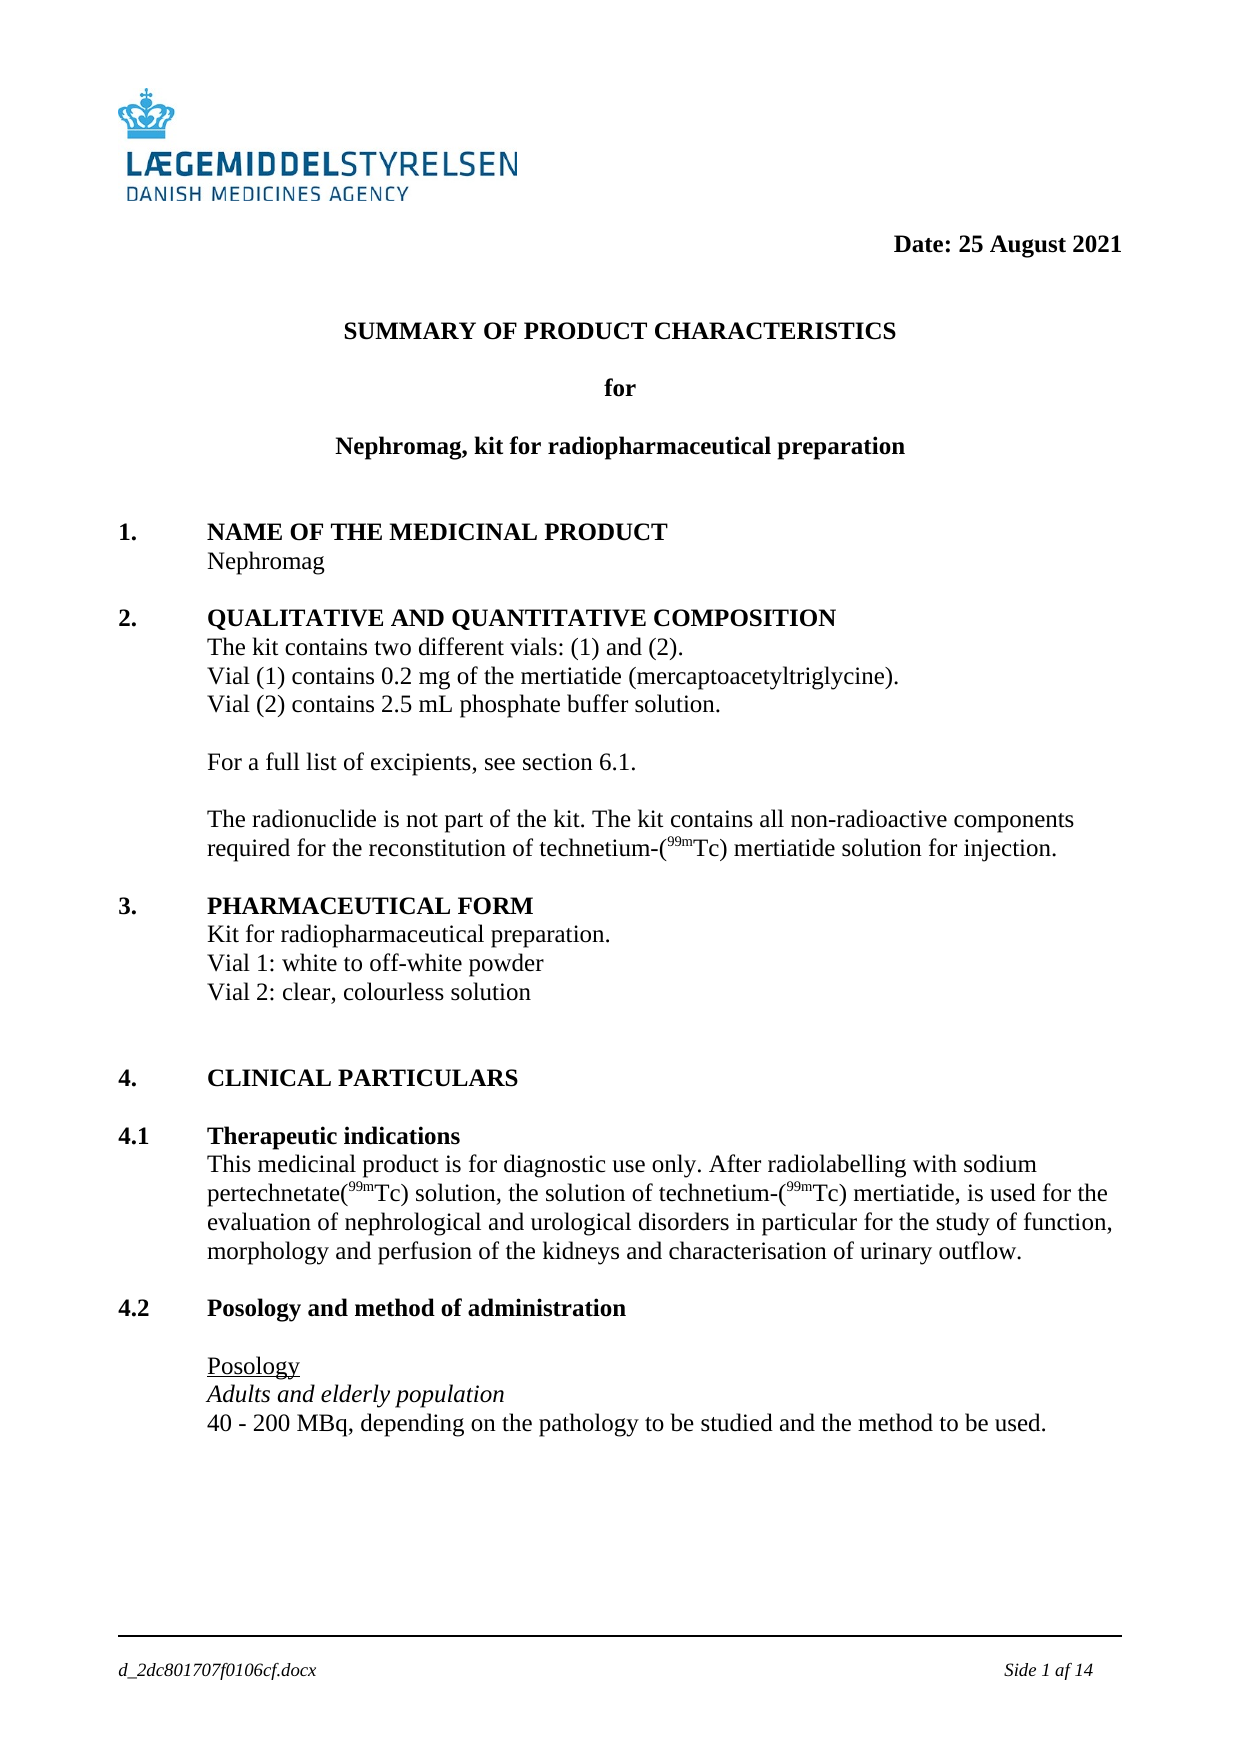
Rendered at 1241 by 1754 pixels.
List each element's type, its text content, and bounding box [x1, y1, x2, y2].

text for [118, 373, 1122, 402]
text 4.2 Posology and method of administration [118, 1293, 1122, 1322]
text 40 - 200 MBq, depending on the pathology to be studied and the method to be used. [207, 1408, 1122, 1437]
text 4.1 Therapeutic indications [118, 1121, 1122, 1149]
text 2. QUALITATIVE AND QUANTITATIVE COMPOSITION [118, 603, 1122, 632]
text Vial (2) contains 2.5 mL phosphate buffer solution. [207, 689, 1122, 718]
text Nephromag [118, 546, 1122, 574]
text Adults and elderly population [207, 1379, 1122, 1408]
text Vial 1: white to off-white powder [207, 948, 1122, 977]
text The radionuclide is not part of the kit. The kit contains all non-radioactive components required for the reconstitution of technetium-(99mTc) mertiatide solution for injection. [207, 804, 1122, 862]
text Posology [207, 1351, 1122, 1379]
text The kit contains two different vials: (1) and (2). [207, 632, 1122, 661]
text 4. CLINICAL PARTICULARS [118, 1063, 1122, 1092]
text For a full list of excipients, see section 6.1. [207, 747, 1122, 776]
text Date: 25 August 2021 [118, 229, 1122, 258]
picture [118, 88, 517, 201]
text Kit for radiopharmaceutical preparation. [207, 919, 1122, 948]
text SUMMARY OF PRODUCT CHARACTERISTICS [118, 316, 1122, 344]
text Vial 2: clear, colourless solution [207, 977, 1122, 1006]
text 1. NAME OF THE MEDICINAL PRODUCT [118, 517, 1122, 546]
text Nephromag, kit for radiopharmaceutical preparation [118, 431, 1122, 459]
text This medicinal product is for diagnostic use only. After radiolabelling with sodium pertechnetate(99mTc) solution, the solution of technetium-(99mTc) mertiatide, is used for the evaluation of nephrological and urological disorders in particular for the study of function, morphology and perfusion of the kidneys and characterisation of urinary outflow. [207, 1149, 1122, 1264]
text 3. PHARMACEUTICAL FORM [118, 891, 1122, 919]
text Vial (1) contains 0.2 mg of the mertiatide (mercaptoacetyltriglycine). [207, 661, 1122, 689]
